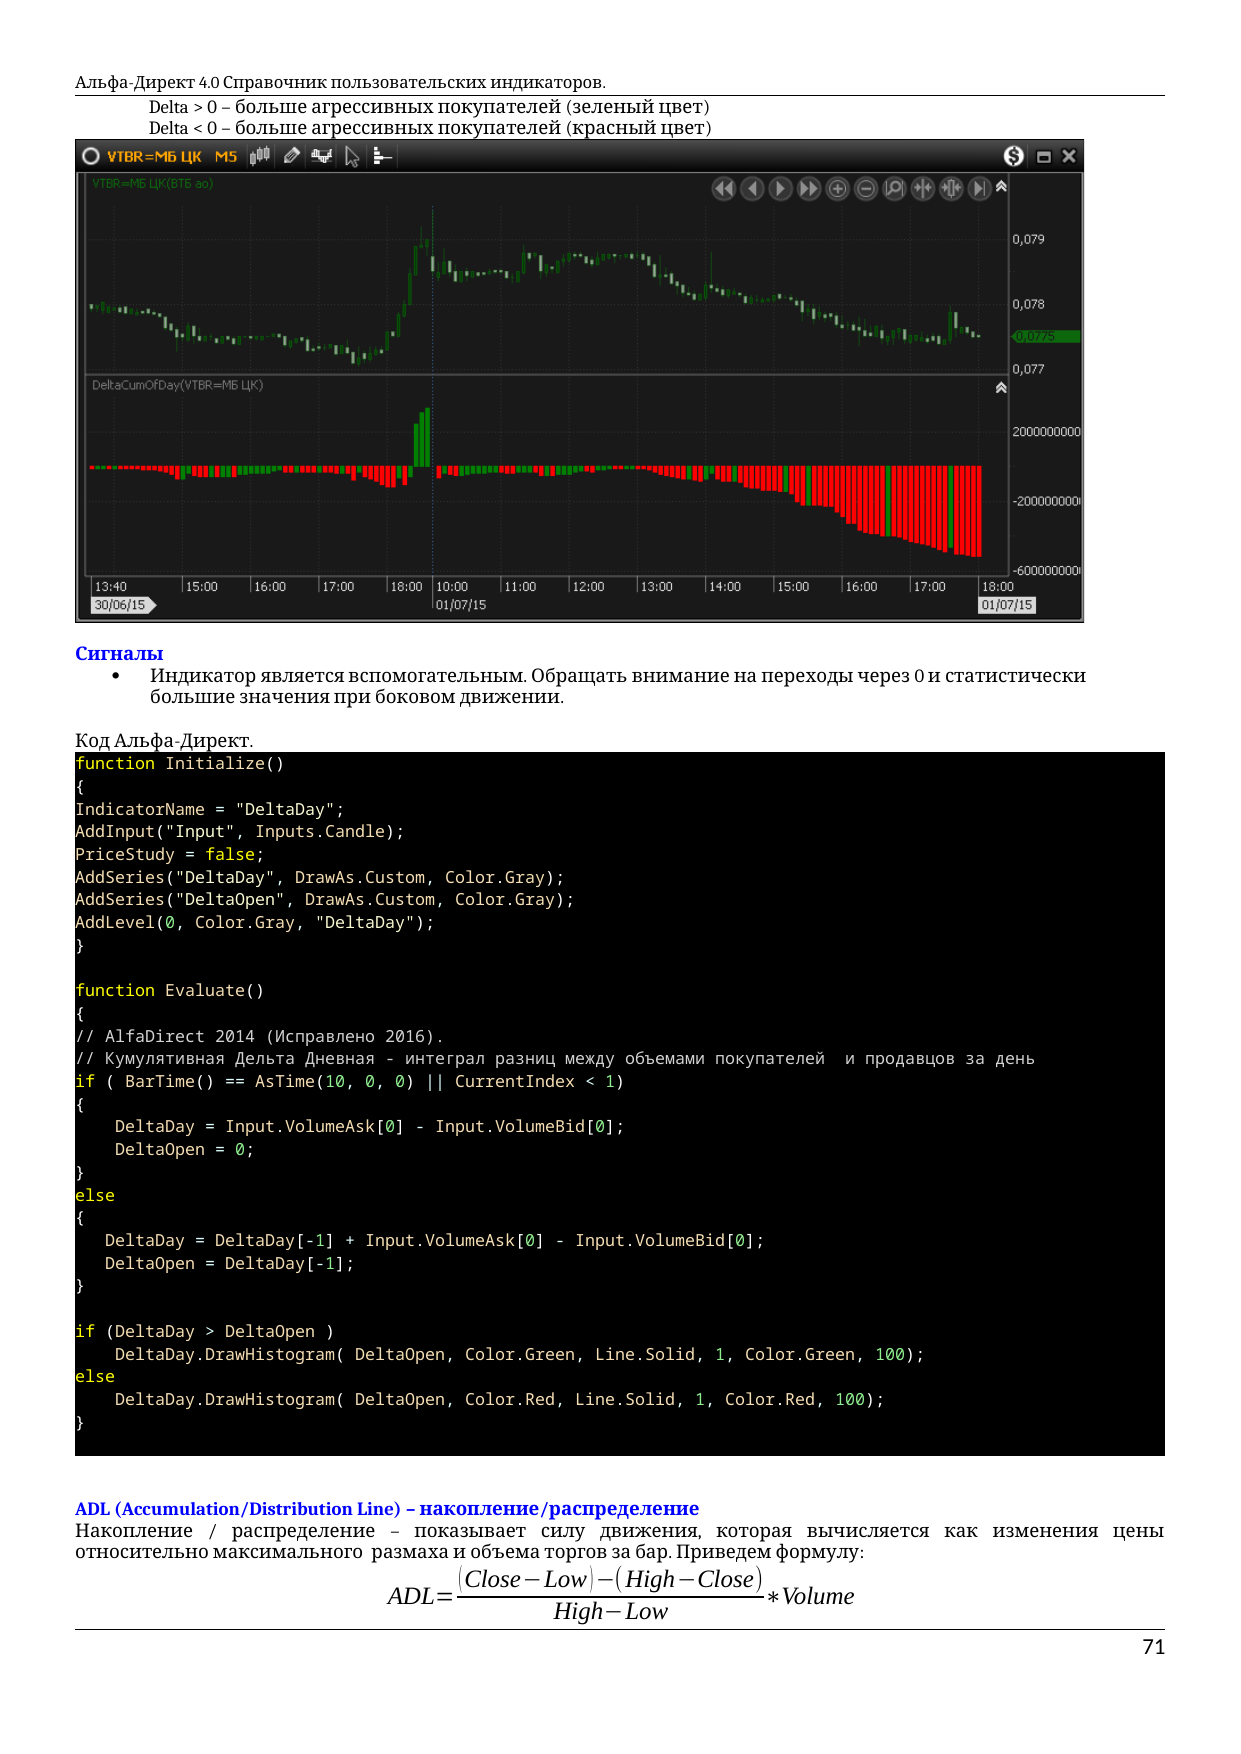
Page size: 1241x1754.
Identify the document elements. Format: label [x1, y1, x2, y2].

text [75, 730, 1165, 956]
picture [75, 139, 1085, 623]
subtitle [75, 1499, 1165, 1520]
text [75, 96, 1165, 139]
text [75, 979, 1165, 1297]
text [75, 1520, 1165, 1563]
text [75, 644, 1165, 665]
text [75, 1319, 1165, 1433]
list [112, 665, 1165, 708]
